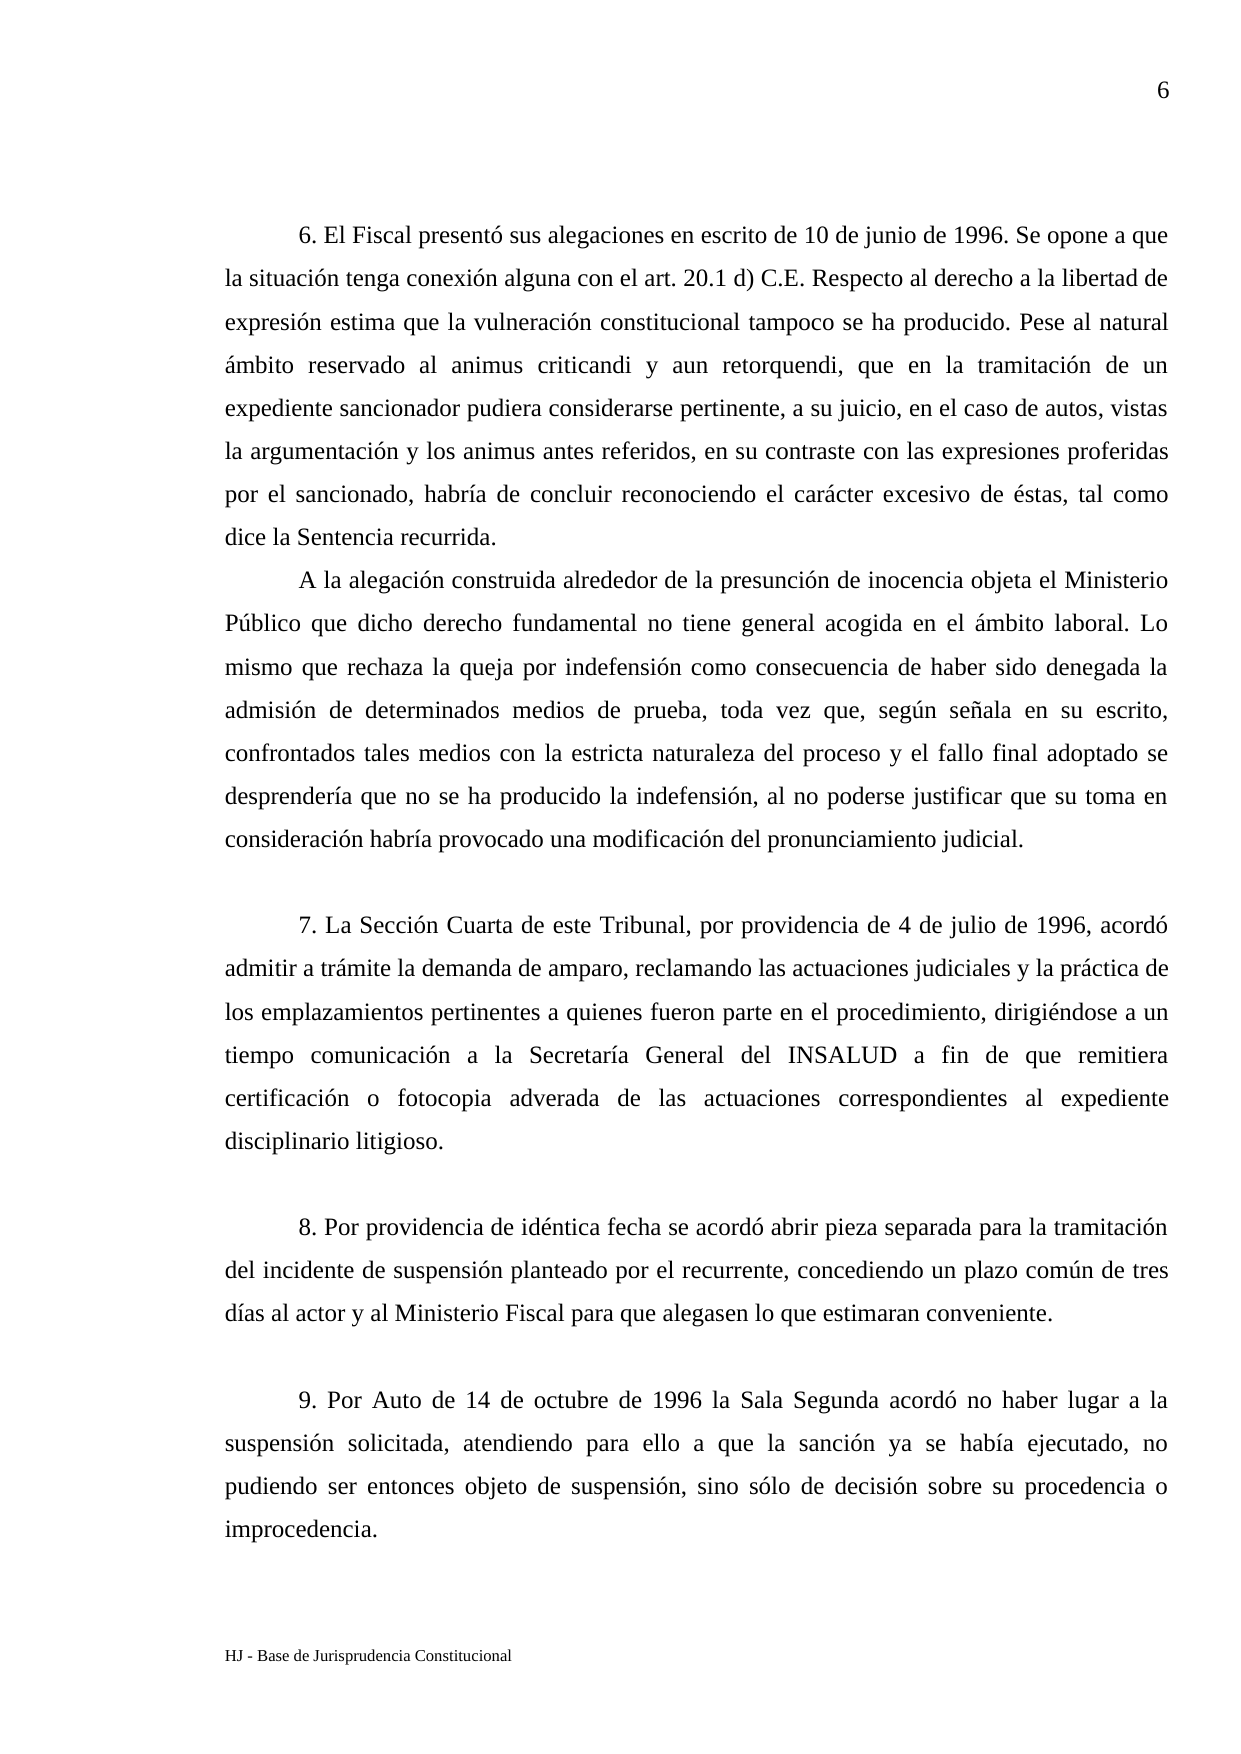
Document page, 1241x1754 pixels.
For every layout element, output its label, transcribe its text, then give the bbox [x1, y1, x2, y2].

text 7. La Sección Cuarta de este Tribunal, por providencia de 4 de julio de 1996, acordó admitir a trámite la demanda de amparo, reclamando las actuaciones judiciales y la práctica de los emplazamientos pertinentes a quienes fueron parte en el procedimiento, dirigiéndose a un tiempo comunicación a la Secretaría General del INSALUD a fin de que remitiera certificación o fotocopia adverada de las actuaciones correspondientes al expediente disciplinario litigioso. [224, 910, 1169, 1155]
text 6. El Fiscal presentó sus alegaciones en escrito de 10 de junio de 1996. Se opone a que la situación tenga conexión alguna con el art. 20.1 d) C.E. Respecto al derecho a la libertad de expresión estima que la vulneración constitucional tampoco se ha producido. Pese al natural ámbito reservado al animus criticandi y aun retorquendi, que en la tramitación de un expediente sancionador pudiera considerarse pertinente, a su juicio, en el caso de autos, vistas la argumentación y los animus antes referidos, en su contraste con las expresiones proferidas por el sancionado, habría de concluir reconociendo el carácter excesivo de éstas, tal como dice la Sentencia recurrida. [224, 220, 1169, 551]
text 9. Por Auto de 14 de octubre de 1996 la Sala Segunda acordó no haber lugar a la suspensión solicitada, atendiendo para ello a que la sanción ya se había ejecutado, no pudiendo ser entonces objeto de suspensión, sino sólo de decisión sobre su procedencia o improcedencia. [224, 1385, 1169, 1543]
text A la alegación construida alrededor de la presunción de inocencia objeta el Ministerio Público que dicho derecho fundamental no tiene general acogida en el ámbito laboral. Lo mismo que rechaza la queja por indefensión como consecuencia de haber sido denegada la admisión de determinados medios de prueba, toda vez que, según señala en su escrito, confrontados tales medios con la estricta naturaleza del proceso y el fallo final adoptado se desprendería que no se ha producido la indefensión, al no poderse justificar que su toma en consideración habría provocado una modificación del pronunciamiento judicial. [224, 565, 1169, 853]
text 8. Por providencia de idéntica fecha se acordó abrir pieza separada para la tramitación del incidente de suspensión planteado por el recurrente, concediendo un plazo común de tres días al actor y al Ministerio Fiscal para que alegasen lo que estimaran conveniente. [224, 1212, 1169, 1327]
